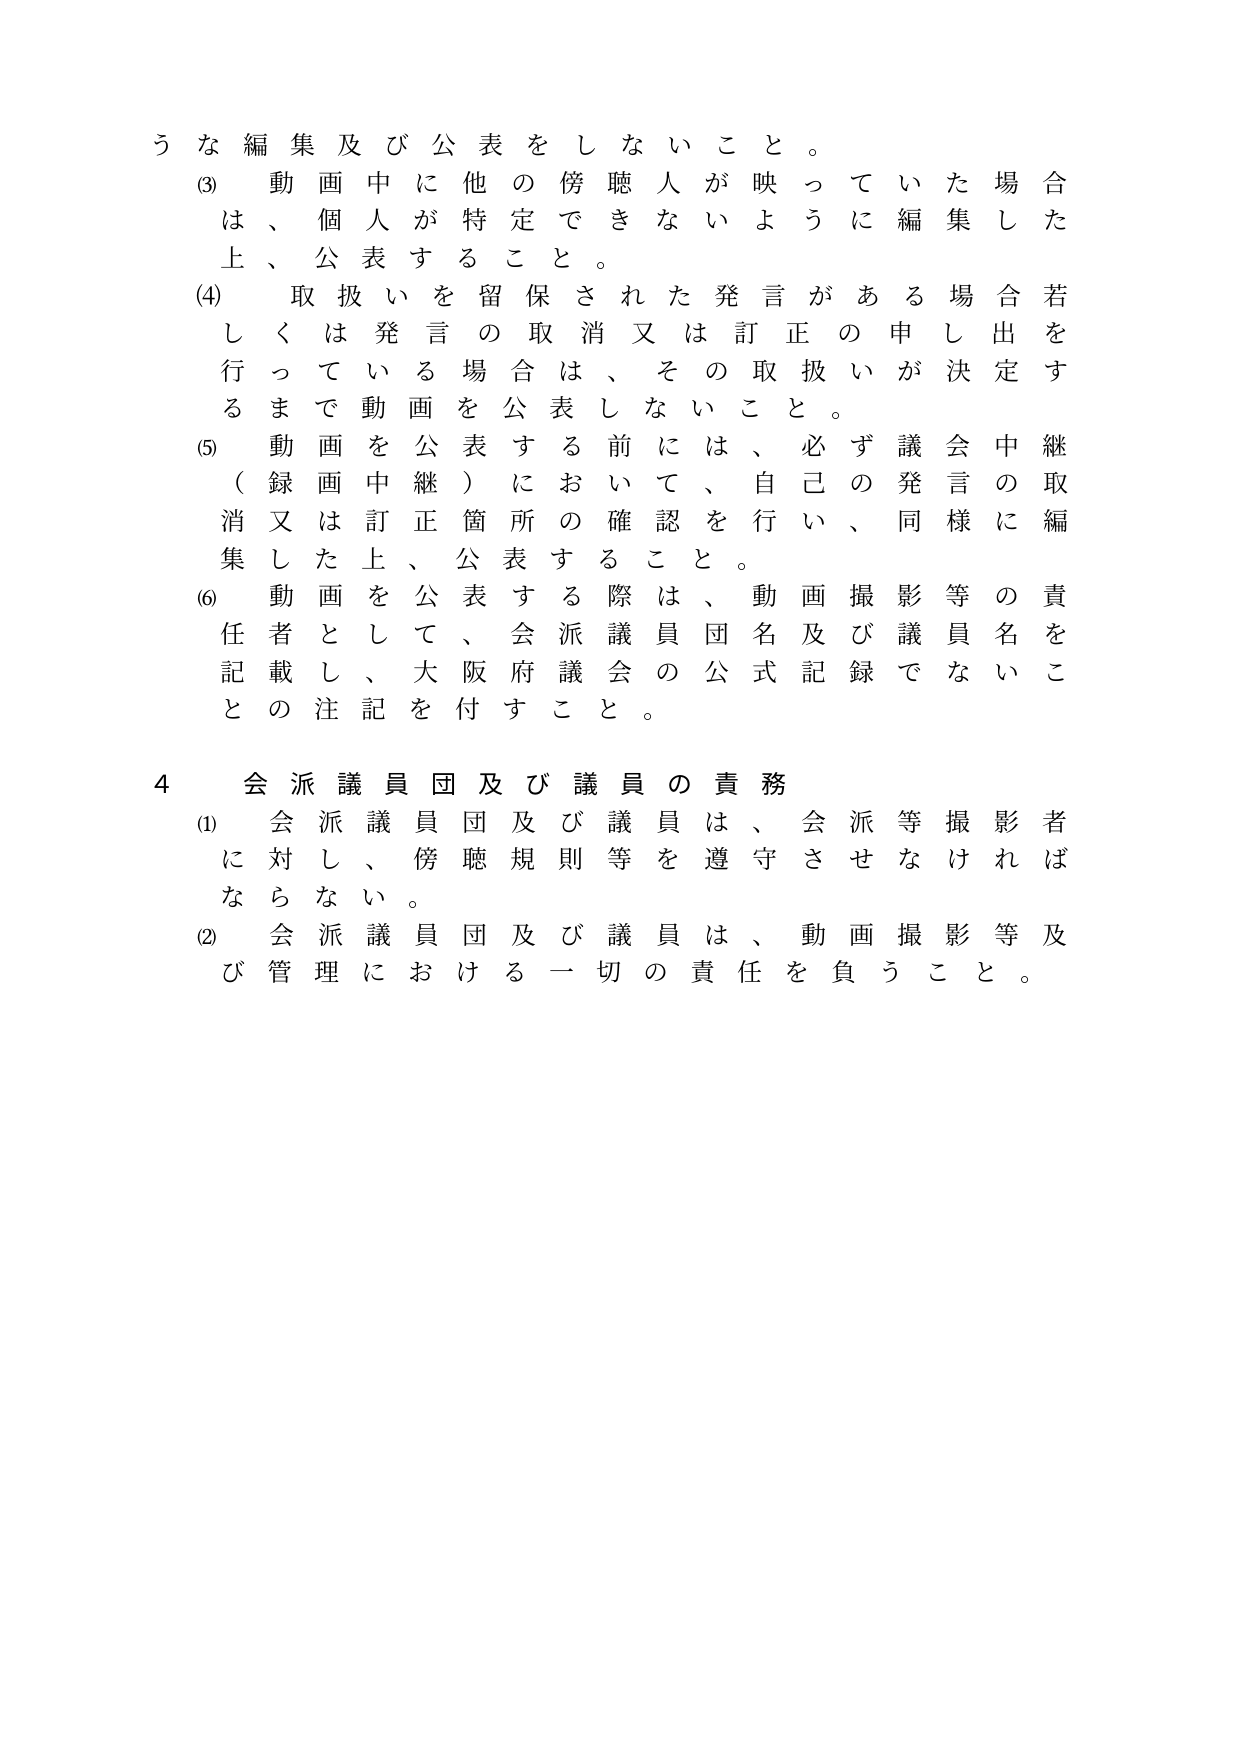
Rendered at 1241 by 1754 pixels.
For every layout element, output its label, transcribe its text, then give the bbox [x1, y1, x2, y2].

text ⑹ 動画を公表する際は、動画撮影等の責任者として、会派議員団名及び議員名を記載し、大阪府議会の公式記録でないことの注記を付すこと。 [173, 576, 1091, 727]
text ⑶ 動画中に他の傍聴人が映っていた場合は、個人が特定できないように編集した上、公表すること。 [173, 162, 1091, 275]
text ⑴ 会派議員団及び議員は、会派等撮影者に対し、傍聴規則等を遵守させなければならない。 [173, 802, 1091, 914]
text ⑵ 会派議員団及び議員は、動画撮影等及び管理における一切の責任を負うこと。 [173, 914, 1091, 990]
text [149, 125, 1091, 162]
text ４ 会派議員団及び議員の責務 [149, 764, 1091, 802]
text ⑷ 取扱いを留保された発言がある場合若しくは発言の取消又は訂正の申し出を行っている場合は、その取扱いが決定するまで動画を公表しないこと。 [149, 275, 1091, 426]
text ⑸ 動画を公表する前には、必ず議会中継（録画中継）において、自己の発言の取消又は訂正箇所の確認を行い、同様に編集した上、公表すること。 [173, 426, 1091, 576]
